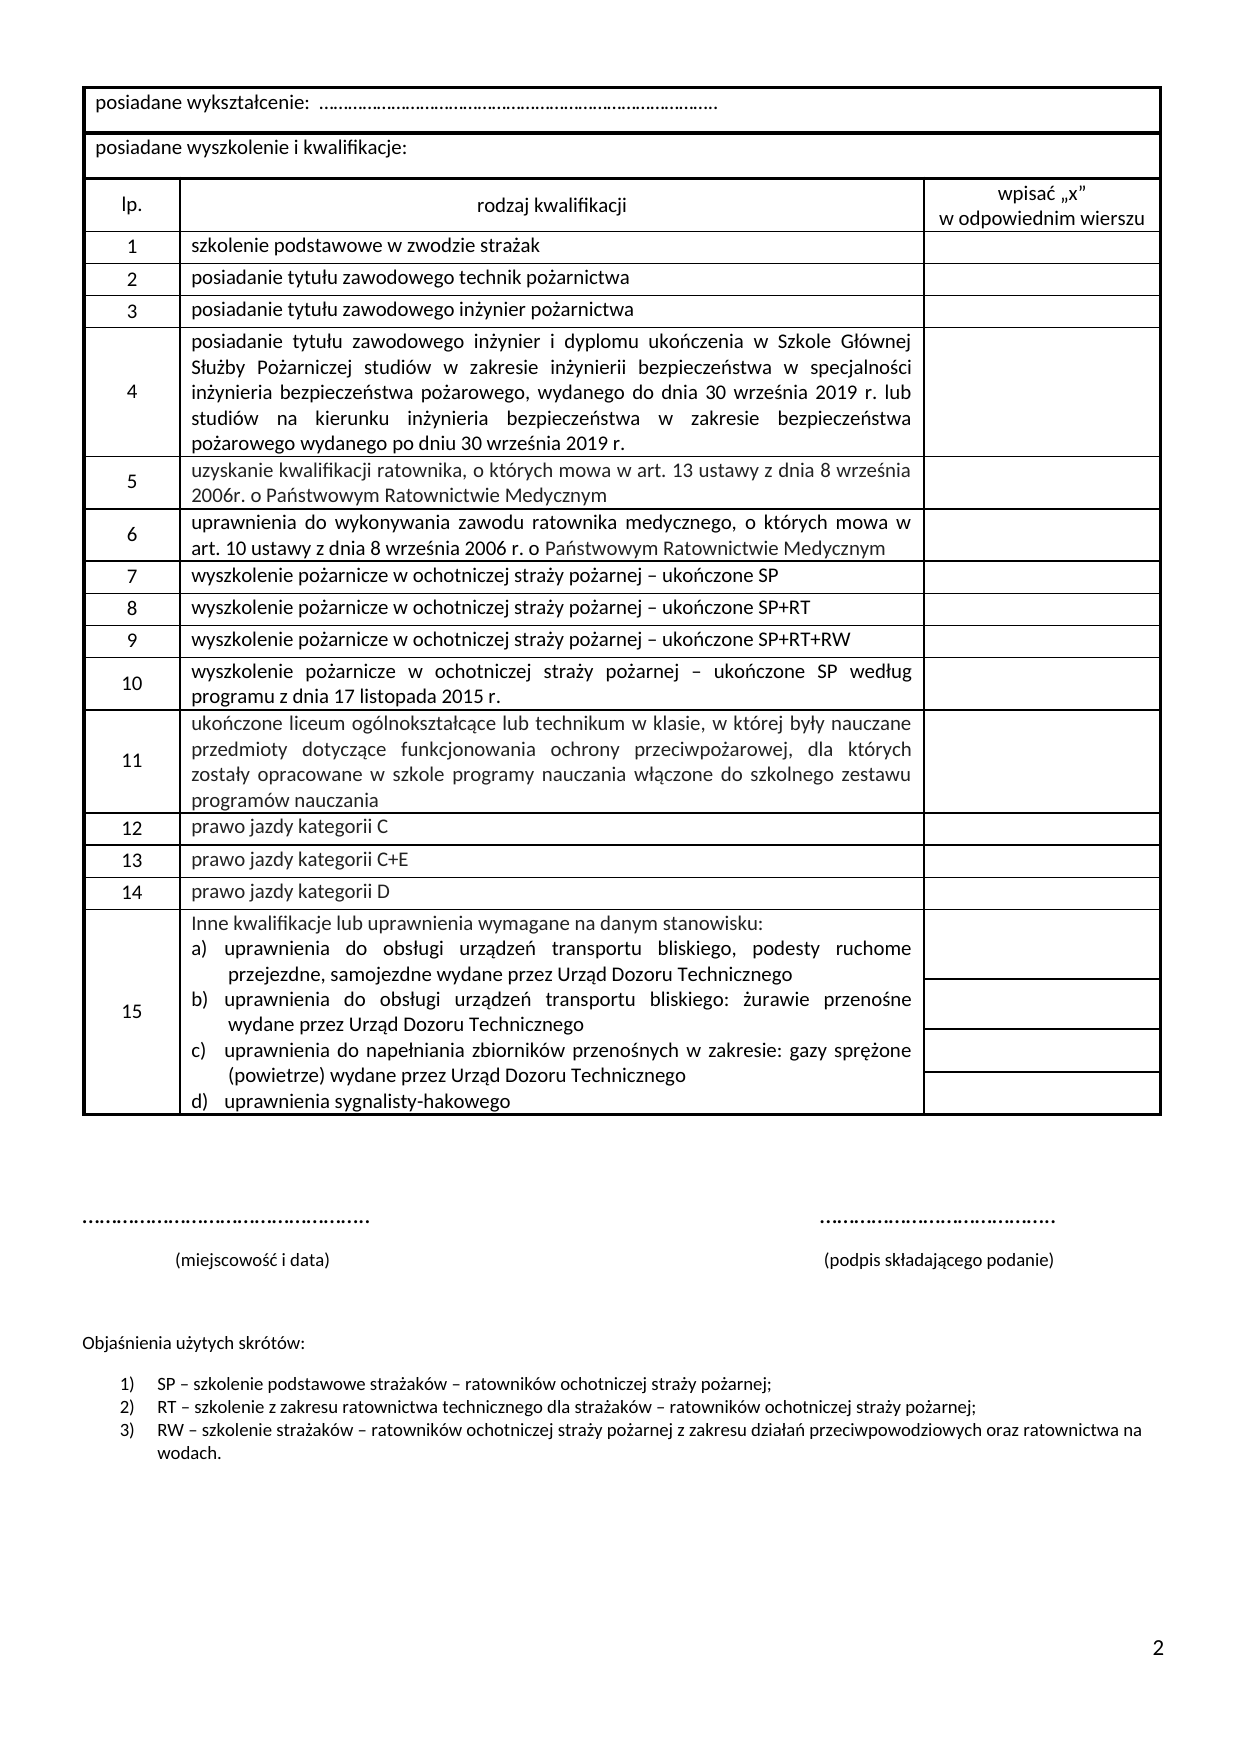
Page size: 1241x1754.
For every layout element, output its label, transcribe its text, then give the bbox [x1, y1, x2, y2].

table_cell 6 [86, 510, 179, 560]
text (miejscowość i data) (podpis składającego podanie) [82, 1248, 1164, 1271]
table_cell posiadanie tytułu zawodowego technik pożarnictwa [181, 264, 923, 295]
list RW – szkolenie strażaków – ratowników ochotniczej straży pożarnej z zakresu działań przeciwpowodziowych oraz ratownictwa na wodach. [119, 1418, 1164, 1464]
table_cell 15 [86, 910, 179, 1113]
text Objaśnienia użytych skrótów: [82, 1331, 1164, 1354]
table_cell uzyskanie kwalifikacji ratownika, o których mowa w art. 13 ustawy z dnia 8 września 2006r. o Państwowym Ratownictwie Medycznym [181, 457, 923, 508]
table_cell [925, 814, 1159, 844]
table_cell [925, 846, 1159, 876]
table_cell 9 [86, 626, 179, 657]
table_cell [925, 878, 1159, 908]
table_cell [925, 232, 1159, 263]
table_cell wpisać „x” w odpowiednim wierszu [925, 180, 1159, 231]
table_cell [925, 711, 1159, 812]
table_cell 13 [86, 846, 179, 876]
list RT – szkolenie z zakresu ratownictwa technicznego dla strażaków – ratowników ochotniczej straży pożarnej; [119, 1396, 1164, 1418]
table_cell 10 [86, 658, 179, 709]
table_cell posiadane wyszkolenie i kwalifikacje: [86, 135, 1159, 177]
table_cell [925, 328, 1159, 456]
table_cell uprawnienia do wykonywania zawodu ratownika medycznego, o których mowa w art. 10 ustawy z dnia 8 września 2006 r. o Państwowym Ratownictwie Medycznym [181, 510, 923, 560]
table_cell 2 [86, 264, 179, 295]
table_cell 8 [86, 594, 179, 624]
table_cell posiadanie tytułu zawodowego inżynier pożarnictwa [181, 296, 923, 327]
list SP – szkolenie podstawowe strażaków – ratowników ochotniczej straży pożarnej; [119, 1373, 1164, 1396]
table_cell 5 [86, 457, 179, 508]
text ………………………………………….. ………………………………….. [82, 1199, 1164, 1229]
table_cell 7 [86, 562, 179, 592]
table_cell 3 [86, 296, 179, 327]
table_cell prawo jazdy kategorii D [181, 878, 923, 908]
table_cell [925, 457, 1159, 508]
table_cell [925, 264, 1159, 295]
table_cell wyszkolenie pożarnicze w ochotniczej straży pożarnej – ukończone SP [181, 562, 923, 592]
table_cell 11 [86, 711, 179, 812]
table_cell [925, 510, 1159, 560]
table_cell [925, 658, 1159, 709]
table_cell [925, 562, 1159, 592]
table_cell prawo jazdy kategorii C [181, 814, 923, 844]
table_cell szkolenie podstawowe w zwodzie strażak [181, 232, 923, 263]
table_cell wyszkolenie pożarnicze w ochotniczej straży pożarnej – ukończone SP+RT+RW [181, 626, 923, 657]
table_cell [925, 1073, 1159, 1113]
table_cell [925, 296, 1159, 327]
table_cell posiadanie tytułu zawodowego inżynier i dyplomu ukończenia w Szkole Głównej Służby Pożarniczej studiów w zakresie inżynierii bezpieczeństwa w specjalności inżynieria bezpieczeństwa pożarowego, wydanego do dnia 30 września 2019 r. lub studiów na kierunku inżynieria bezpieczeństwa w zakresie bezpieczeństwa pożarowego wydanego po dniu 30 września 2019 r. [181, 328, 923, 456]
table_cell 1 [86, 232, 179, 263]
table_cell 12 [86, 814, 179, 844]
table_cell ukończone liceum ogólnokształcące lub technikum w klasie, w której były nauczane przedmioty dotyczące funkcjonowania ochrony przeciwpożarowej, dla których zostały opracowane w szkole programy nauczania włączone do szkolnego zestawu programów nauczania [181, 711, 923, 812]
table_cell 4 [86, 328, 179, 456]
table_cell rodzaj kwalifikacji [181, 180, 923, 231]
table_cell Inne kwalifikacje lub uprawnienia wymagane na danym stanowisku: a) uprawnienia do obsługi urządzeń transportu bliskiego, podesty ruchome przejezdne, samojezdne wydane przez Urząd Dozoru Technicznego b) uprawnienia do obsługi urządzeń transportu bliskiego: żurawie przenośne wydane przez Urząd Dozoru Technicznego c) uprawnienia do napełniania zbiorników przenośnych w zakresie: gazy sprężone (powietrze) wydane przez Urząd Dozoru Technicznego d) uprawnienia sygnalisty-hakowego [181, 910, 923, 1113]
table_cell [925, 626, 1159, 657]
table_cell wyszkolenie pożarnicze w ochotniczej straży pożarnej – ukończone SP według programu z dnia 17 listopada 2015 r. [181, 658, 923, 709]
table_cell prawo jazdy kategorii C+E [181, 846, 923, 876]
table_cell [925, 980, 1159, 1028]
table_cell [925, 910, 1159, 978]
table_cell 14 [86, 878, 179, 908]
table_cell [925, 594, 1159, 624]
table_cell [925, 1030, 1159, 1071]
table_cell posiadane wykształcenie: ……………………………………………………………………….. [86, 89, 1159, 131]
table_cell lp. [86, 180, 179, 231]
table_cell wyszkolenie pożarnicze w ochotniczej straży pożarnej – ukończone SP+RT [181, 594, 923, 624]
